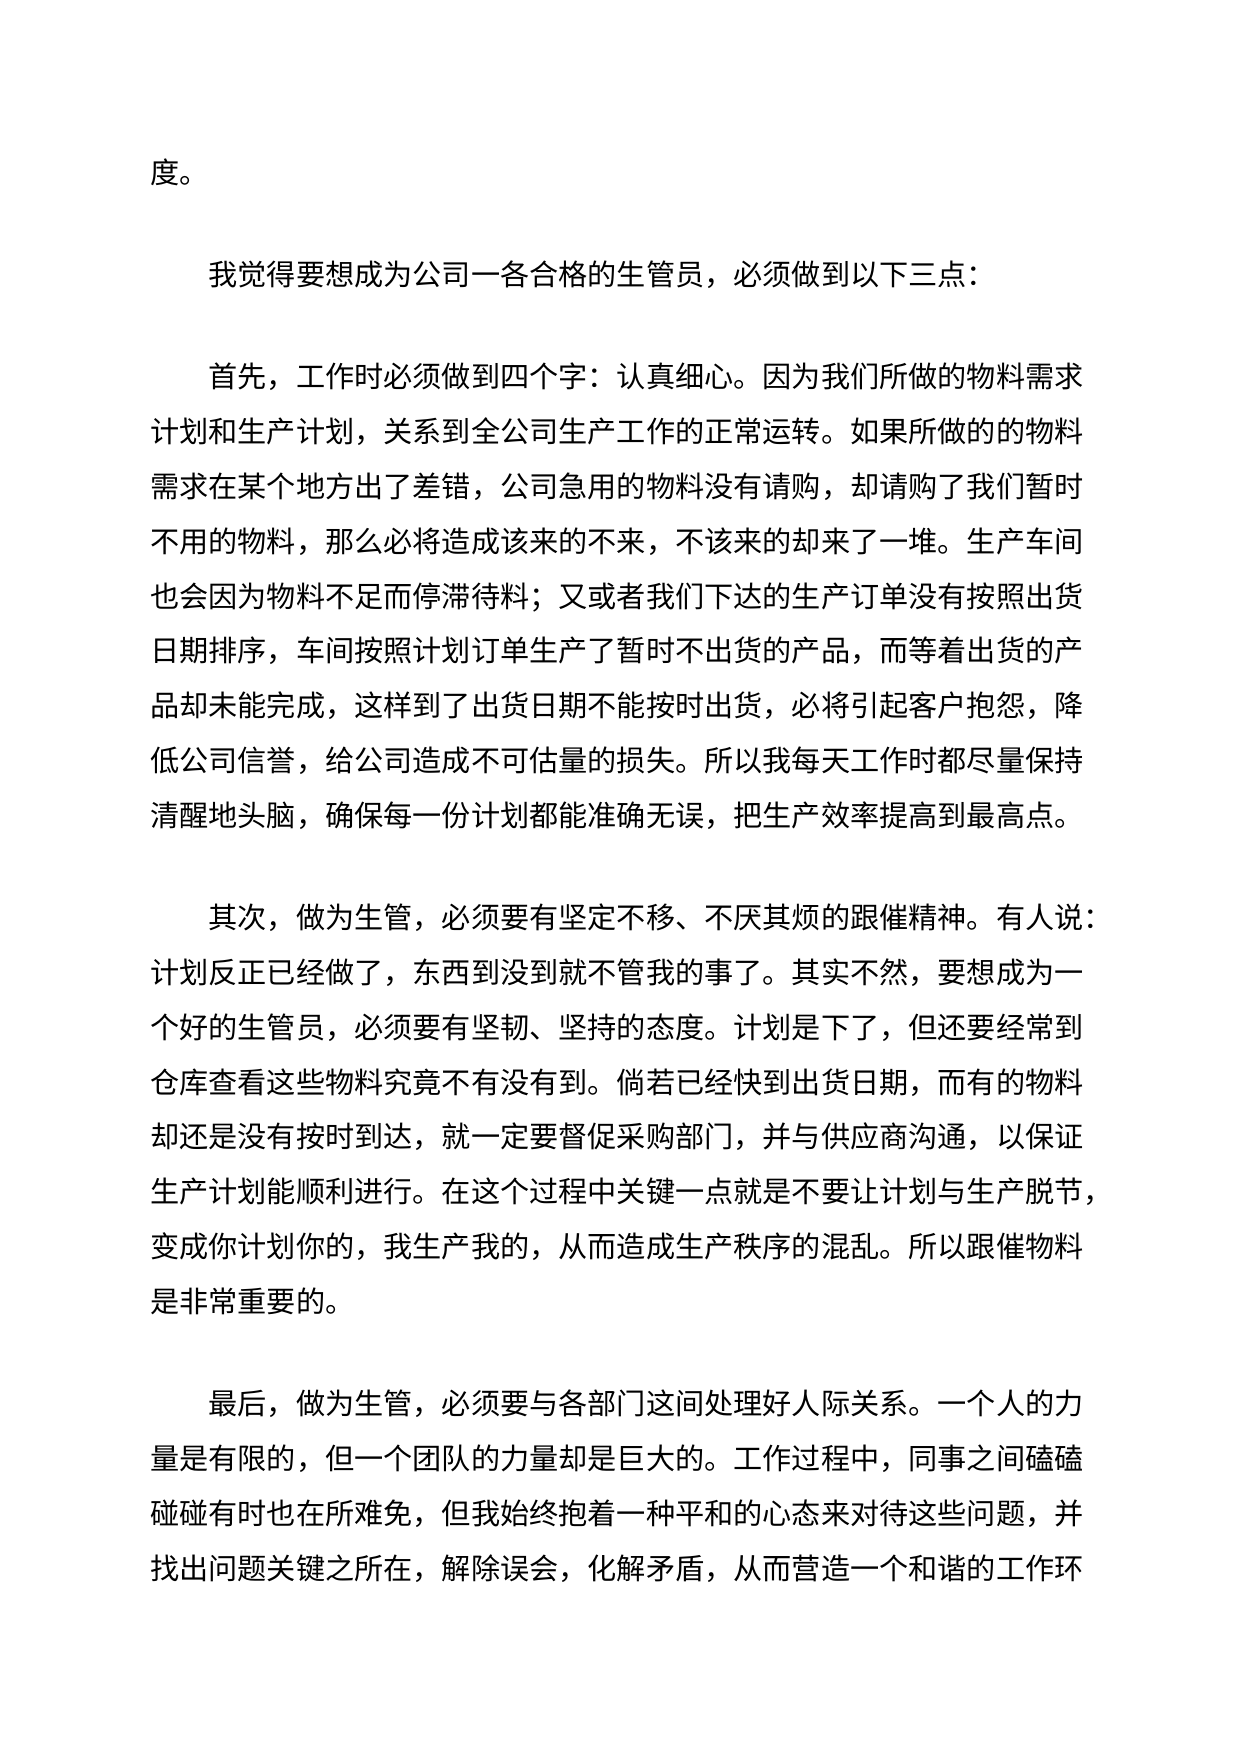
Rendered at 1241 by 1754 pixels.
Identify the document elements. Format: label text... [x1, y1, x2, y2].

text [150, 1381, 1090, 1587]
text 首先，工作时必须做到四个字：认真细心。因为我们所做的物料需求计划和生产计划，关系到全公司生产工作的正常运转。如果所做的的物料需求在某个地方出了差错，公司急用的物料没有请购，却请购了我们暂时不用的物料，那么必将造成该来的不来，不该来的却来了一堆。生产车间也会因为物料不足而停滞待料；又或者我们下达的生产订单没有按照出货日期排序，车间按照计划订单生产了暂时不出货的产品，而等着出货的产品却未能完成，这样到了出货日期不能按时出货，必将引起客户抱怨，降低公司信誉，给公司造成不可估量的损失。所以我每天工作时都尽量保持清醒地头脑，确保每一份计划都能准确无误，把生产效率提高到最高点。 [150, 353, 1090, 835]
text 其次，做为生管，必须要有坚定不移、不厌其烦的跟催精神。有人说：计划反正已经做了，东西到没到就不管我的事了。其实不然，要想成为一个好的生管员，必须要有坚韧、坚持的态度。计划是下了，但还要经常到仓库查看这些物料究竟不有没有到。倘若已经快到出货日期，而有的物料却还是没有按时到达，就一定要督促采购部门，并与供应商沟通，以保证生产计划能顺利进行。在这个过程中关键一点就是不要让计划与生产脱节，变成你计划你的，我生产我的，从而造成生产秩序的混乱。所以跟催物料是非常重要的。 [150, 894, 1090, 1321]
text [150, 150, 1090, 192]
text 我觉得要想成为公司一各合格的生管员，必须做到以下三点： [150, 252, 1090, 294]
